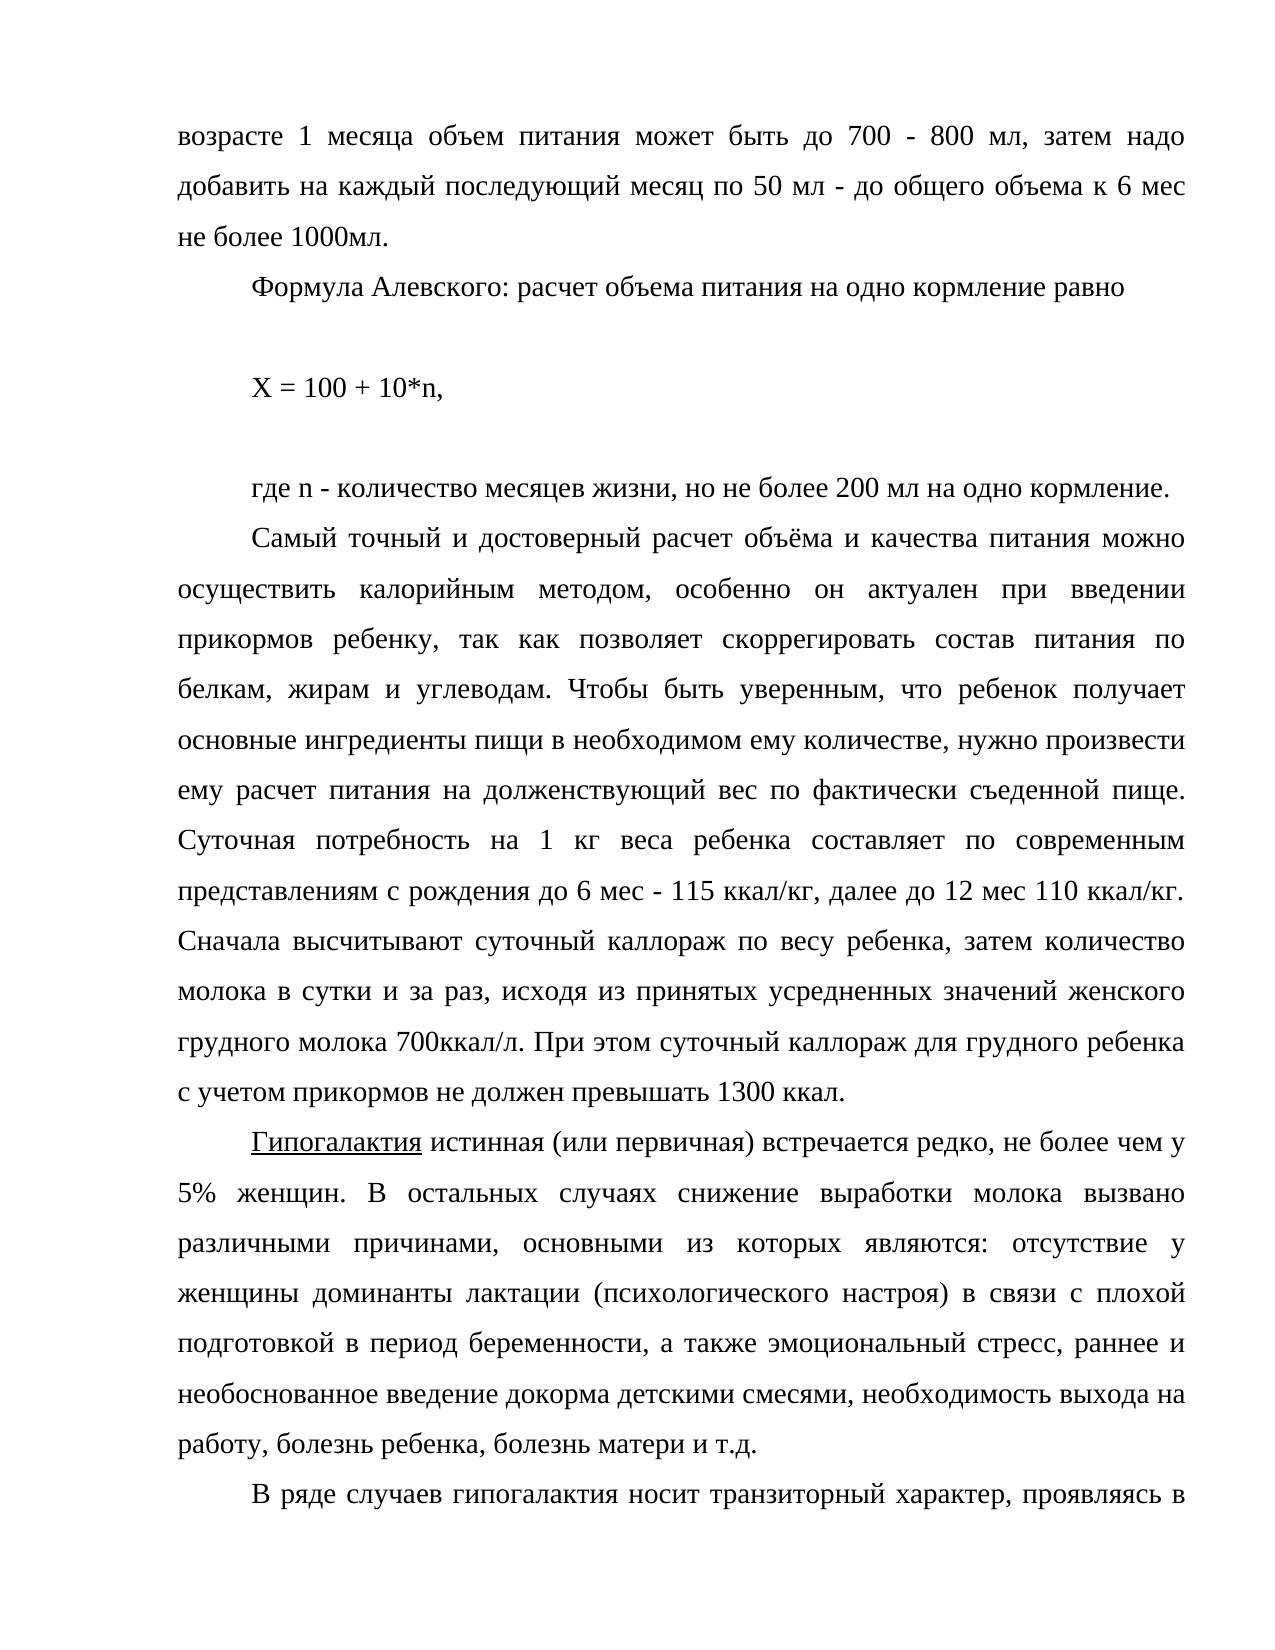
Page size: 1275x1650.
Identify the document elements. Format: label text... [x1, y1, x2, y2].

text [177, 118, 1186, 252]
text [177, 1477, 1186, 1510]
text где n - количество месяцев жизни, но не более 200 мл на одно кормление. [177, 470, 1186, 504]
text X = 100 + 10*n, [177, 370, 1186, 403]
text Гипогалактия истинная (или первичная) встречается редко, не более чем у 5% женщин. В остальных случаях снижение выработки молока вызвано различными причинами, основными из которых являются: отсутствие у женщины доминанты лактации (психологического настроя) в связи с плохой подготовкой в период беременности, а также эмоциональный стресс, раннее и необоснованное введение докорма детскими смесями, необходимость выхода на работу, болезнь ребенка, болезнь матери и т.д. [177, 1124, 1186, 1460]
text Формула Алевского: расчет объема питания на одно кормление равно [177, 269, 1186, 303]
text Самый точный и достоверный расчет объёма и качества питания можно осуществить калорийным методом, особенно он актуален при введении прикормов ребенку, так как позволяет скоррегировать состав питания по белкам, жирам и углеводам. Чтобы быть уверенным, что ребенок получает основные ингредиенты пищи в необходимом ему количестве, нужно произвести ему расчет питания на долженствующий вес по фактически съеденной пище. Суточная потребность на 1 кг веса ребенка составляет по современным представлениям с рождения до 6 мес - 115 ккал/кг, далее до 12 мес 110 ккал/кг. Сначала высчитывают суточный каллораж по весу ребенка, затем количество молока в сутки и за раз, исходя из принятых усредненных значений женского грудного молока 700ккал/л. При этом суточный каллораж для грудного ребенка с учетом прикормов не должен превышать 1300 ккал. [177, 521, 1186, 1108]
